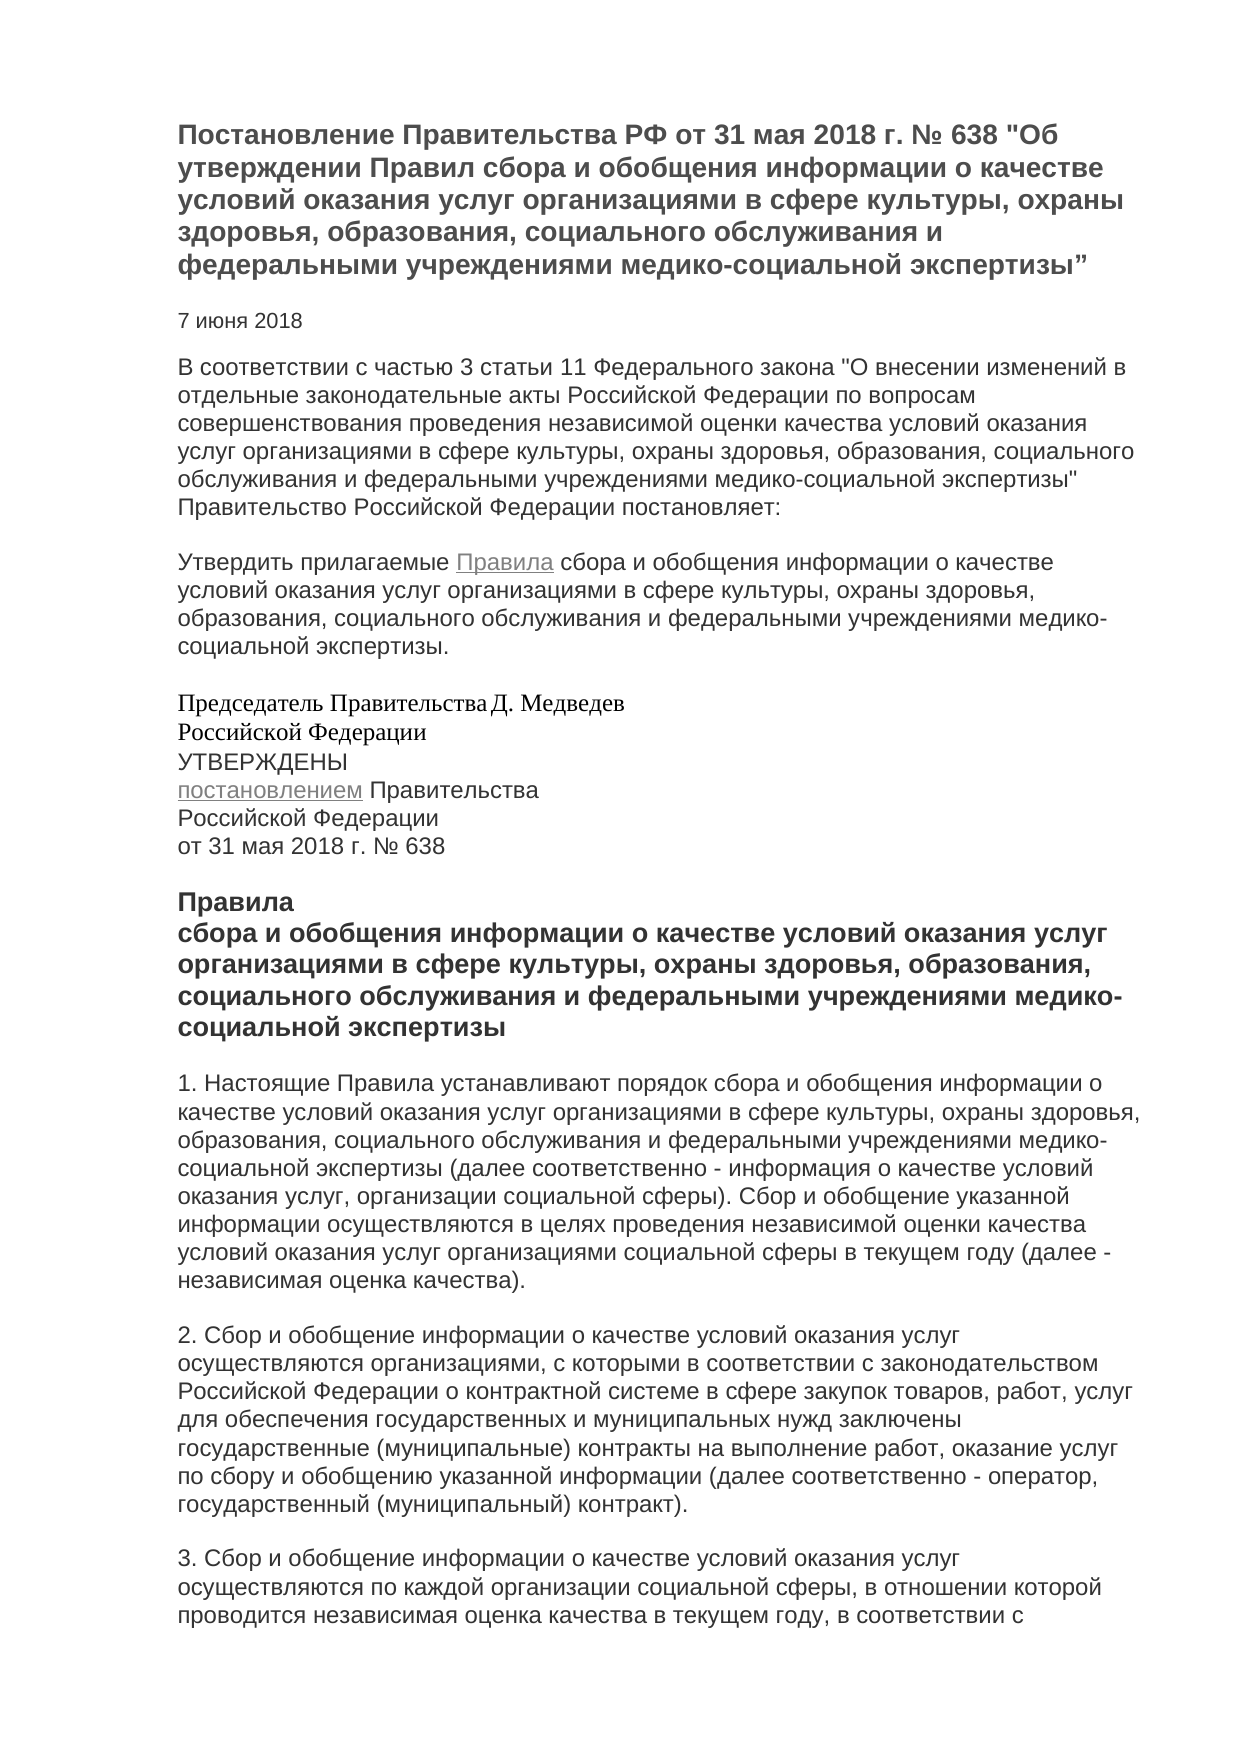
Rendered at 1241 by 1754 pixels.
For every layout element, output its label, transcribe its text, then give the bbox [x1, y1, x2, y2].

text В соответствии с частью 3 статьи 11 Федерального закона "О внесении изменений в отдельные законодательные акты Российской Федерации по вопросам совершенствования проведения независимой оценки качества условий оказания услуг организациями в сфере культуры, охраны здоровья, образования, социального обслуживания и федеральными учреждениями медико-социальной экспертизы" Правительство Российской Федерации постановляет: [177, 352, 1152, 521]
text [177, 1544, 1152, 1628]
text 7 июня 2018 [177, 307, 1152, 333]
text УТВЕРЖДЕНЫ постановлением Правительства Российской Федерации от 31 мая 2018 г. № 638 [177, 747, 1152, 859]
table_header Д. Медведев [489, 686, 802, 747]
text Утвердить прилагаемые Правила сбора и обобщения информации о качестве условий оказания услуг организациями в сфере культуры, охраны здоровья, образования, социального обслуживания и федеральными учреждениями медико-социальной экспертизы. [177, 547, 1152, 660]
text Правила сбора и обобщения информации о качестве условий оказания услуг организациями в сфере культуры, охраны здоровья, образования, социального обслуживания и федеральными учреждениями медико-социальной экспертизы [177, 886, 1152, 1042]
text 1. Настоящие Правила устанавливают порядок сбора и обобщения информации о качестве условий оказания услуг организациями в сфере культуры, охраны здоровья, образования, социального обслуживания и федеральными учреждениями медико-социальной экспертизы (далее соответственно - информация о качестве условий оказания услуг, организации социальной сферы). Сбор и обобщение указанной информации осуществляются в целях проведения независимой оценки качества условий оказания услуг организациями социальной сферы в текущем году (далее - независимая оценка качества). [177, 1069, 1152, 1294]
text 2. Сбор и обобщение информации о качестве условий оказания услуг осуществляются организациями, с которыми в соответствии с законодательством Российской Федерации о контрактной системе в сфере закупок товаров, работ, услуг для обеспечения государственных и муниципальных нужд заключены государственные (муниципальные) контракты на выполнение работ, оказание услуг по сбору и обобщению указанной информации (далее соответственно - оператор, государственный (муниципальный) контракт). [177, 1320, 1152, 1517]
text Постановление Правительства РФ от 31 мая 2018 г. № 638 "Об утверждении Правил сбора и обобщения информации о качестве условий оказания услуг организациями в сфере культуры, охраны здоровья, образования, социального обслуживания и федеральными учреждениями медико-социальной экспертизы” [177, 118, 1152, 280]
table_header Председатель Правительства Российской Федерации [176, 686, 489, 747]
